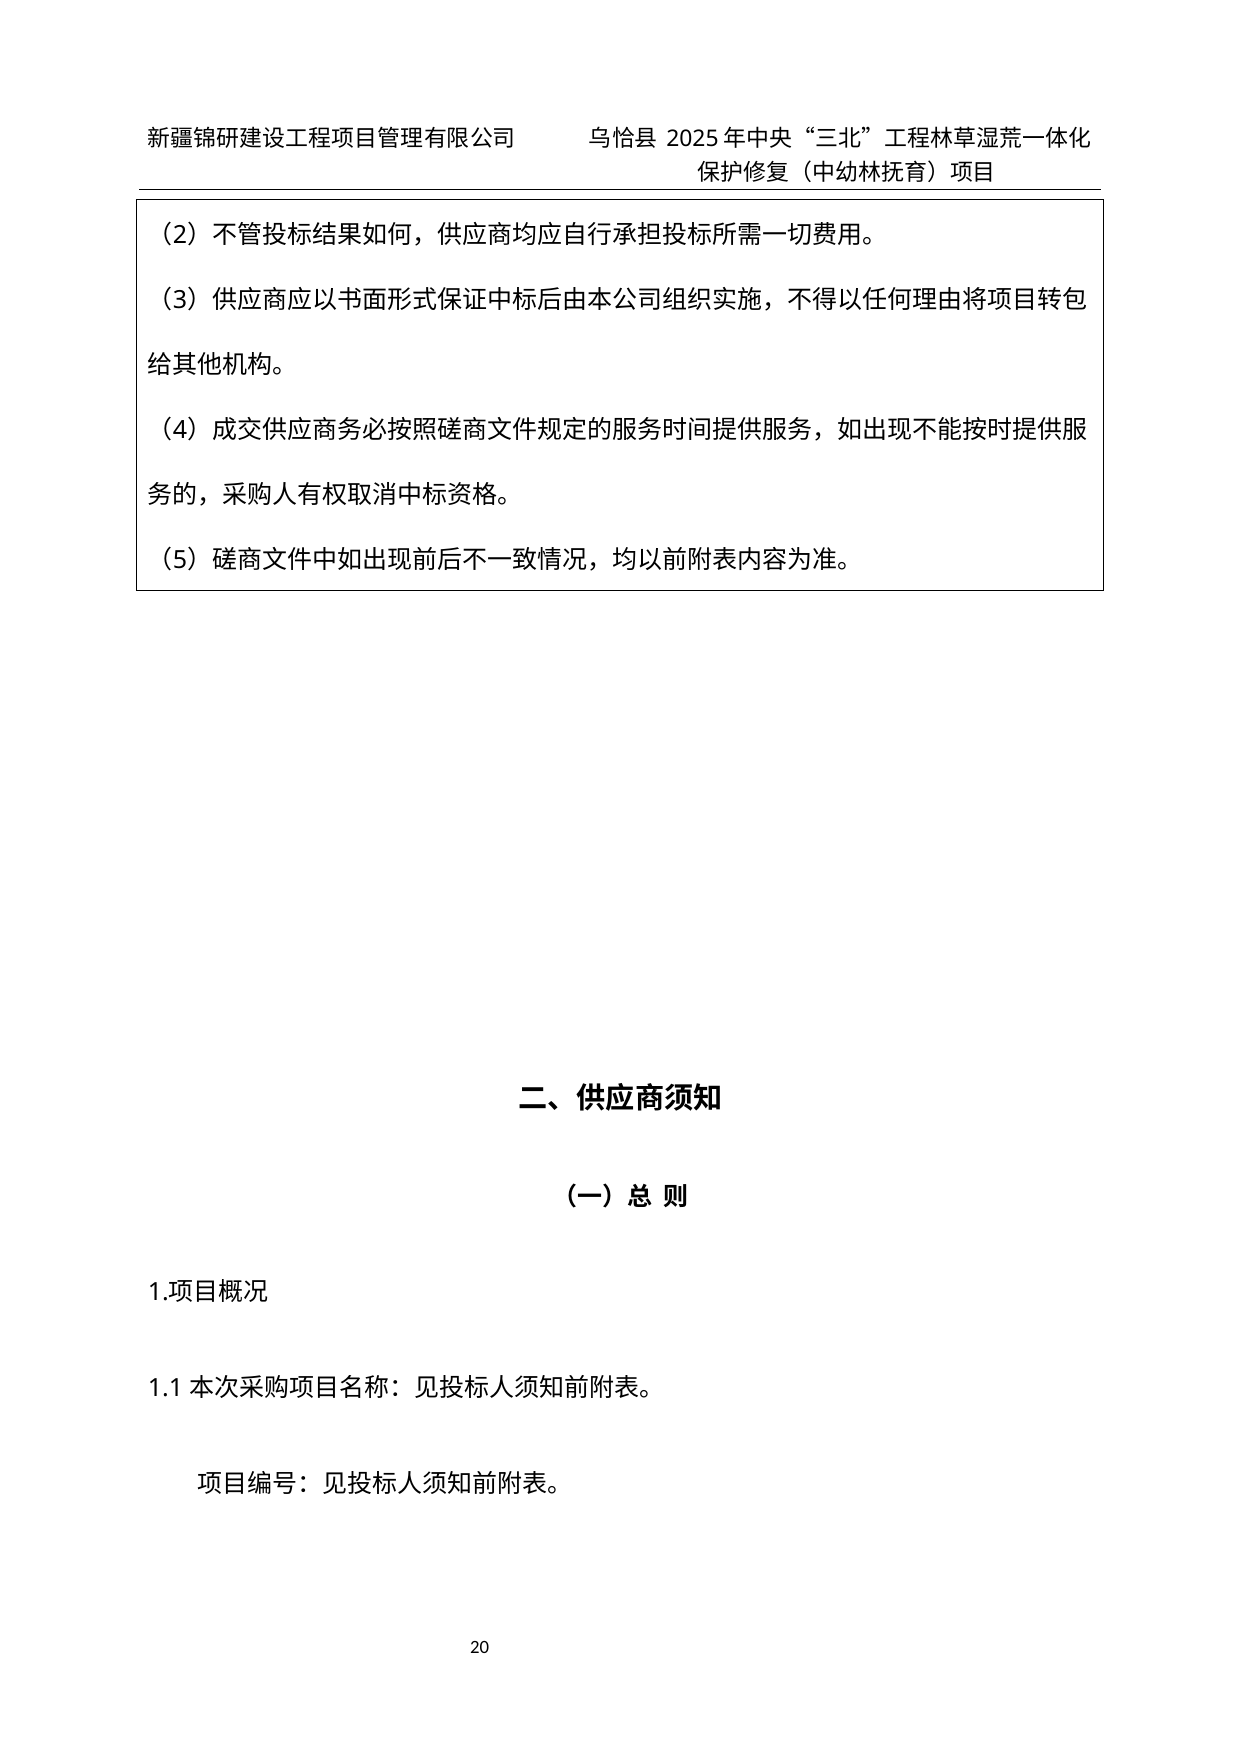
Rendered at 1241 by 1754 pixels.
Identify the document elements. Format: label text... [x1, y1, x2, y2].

text 1.项目概况 [148, 1257, 1093, 1322]
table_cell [137, 200, 1103, 590]
text 项目编号：见投标人须知前附表。 [148, 1449, 1093, 1514]
text （一）总 则 [148, 1162, 1093, 1227]
text 二、供应商须知 [148, 1063, 1093, 1128]
text 1.1 本次采购项目名称：见投标人须知前附表。 [148, 1353, 1093, 1418]
